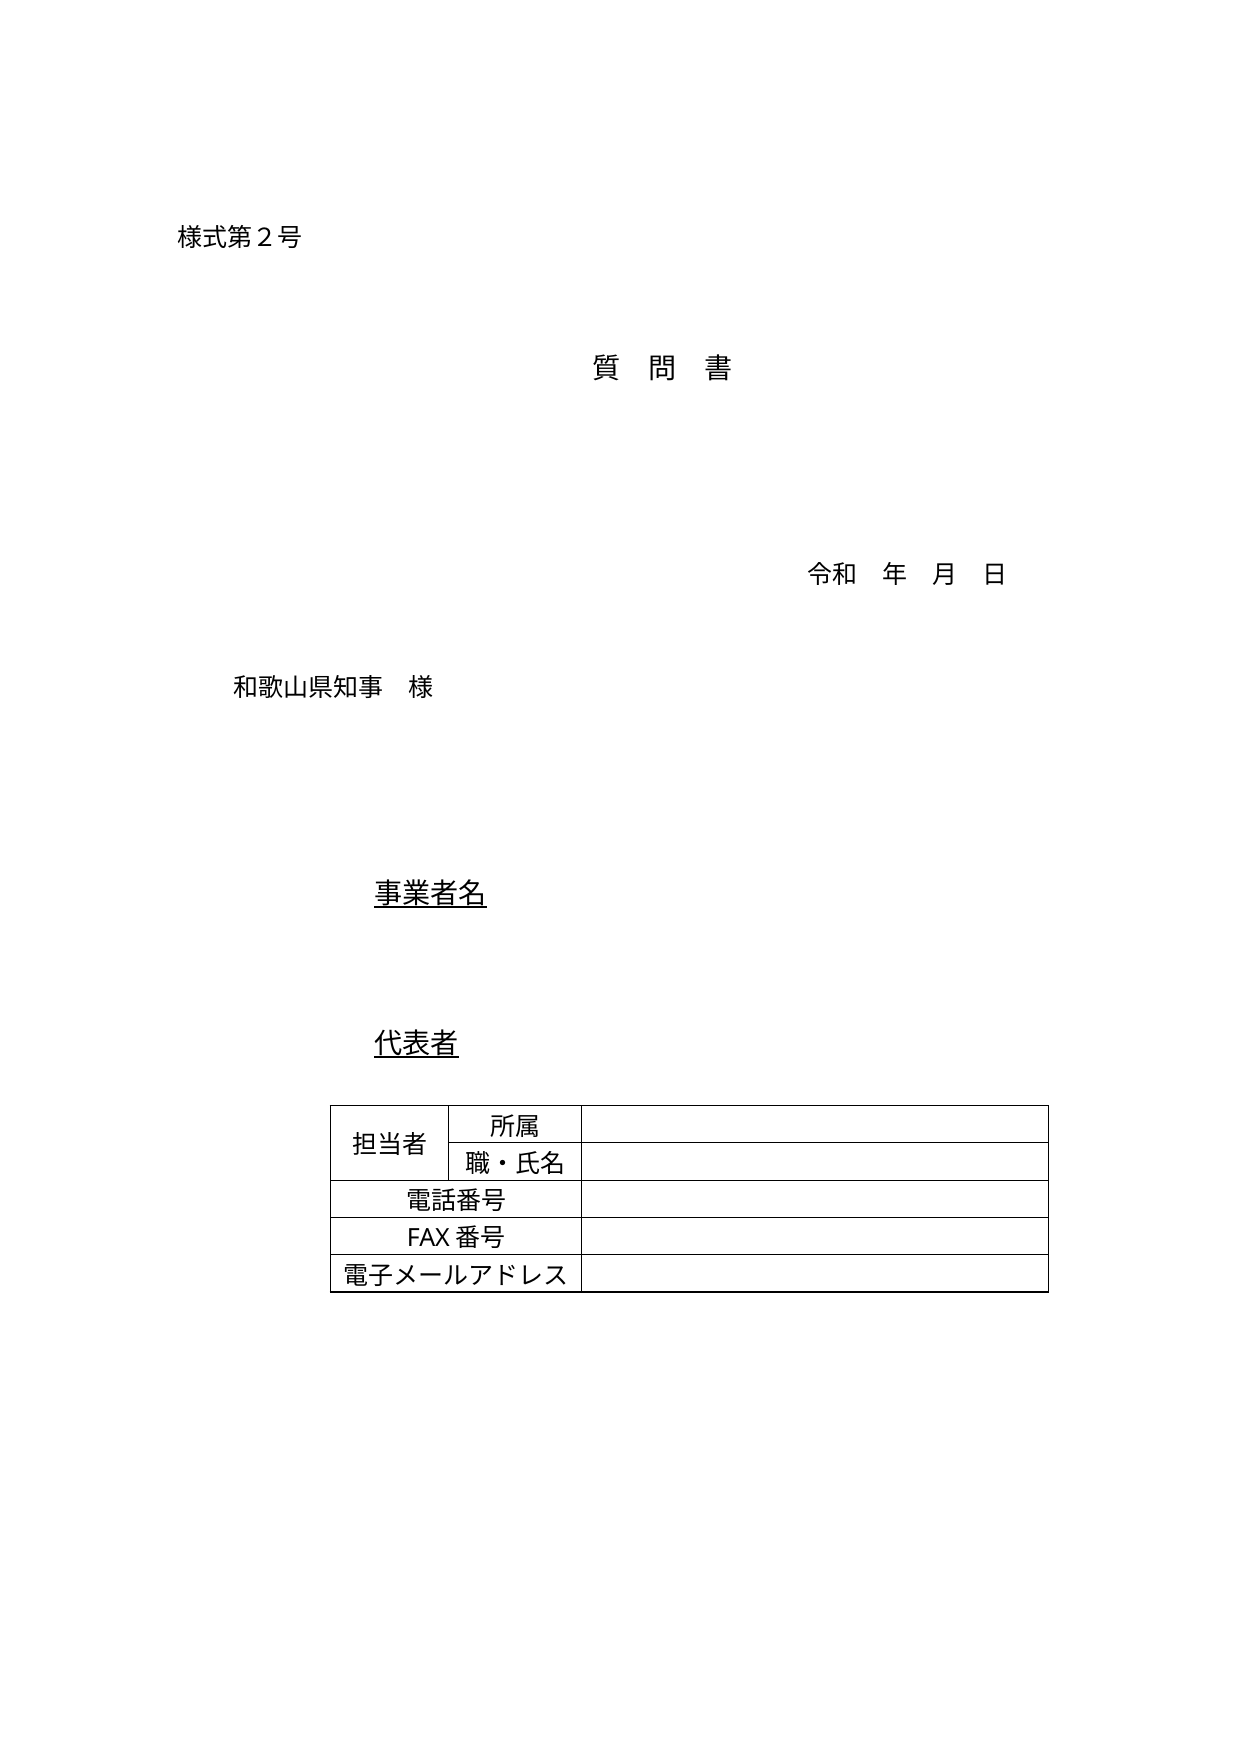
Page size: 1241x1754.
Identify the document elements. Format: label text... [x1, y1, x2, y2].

table_cell 電話番号 [331, 1181, 581, 1217]
table_cell [582, 1143, 1048, 1179]
table_header 担当者 [331, 1106, 448, 1179]
text 令和 年 月 日 [177, 554, 1007, 592]
table_cell [582, 1181, 1048, 1217]
table_header 所属 [449, 1106, 581, 1142]
text 様式第２号 [177, 217, 1063, 254]
table_header [582, 1106, 1048, 1142]
text 代表者 [177, 1004, 1063, 1079]
table_cell [582, 1255, 1048, 1291]
text 和歌山県知事 様 [177, 667, 1007, 704]
table_cell [582, 1218, 1048, 1254]
table_cell 電子メールアドレス [331, 1255, 581, 1291]
text 質 問 書 [177, 329, 1063, 404]
table_cell FAX番号 [331, 1218, 581, 1254]
table_cell 職・氏名 [449, 1143, 581, 1179]
text 事業者名 [177, 854, 1063, 929]
